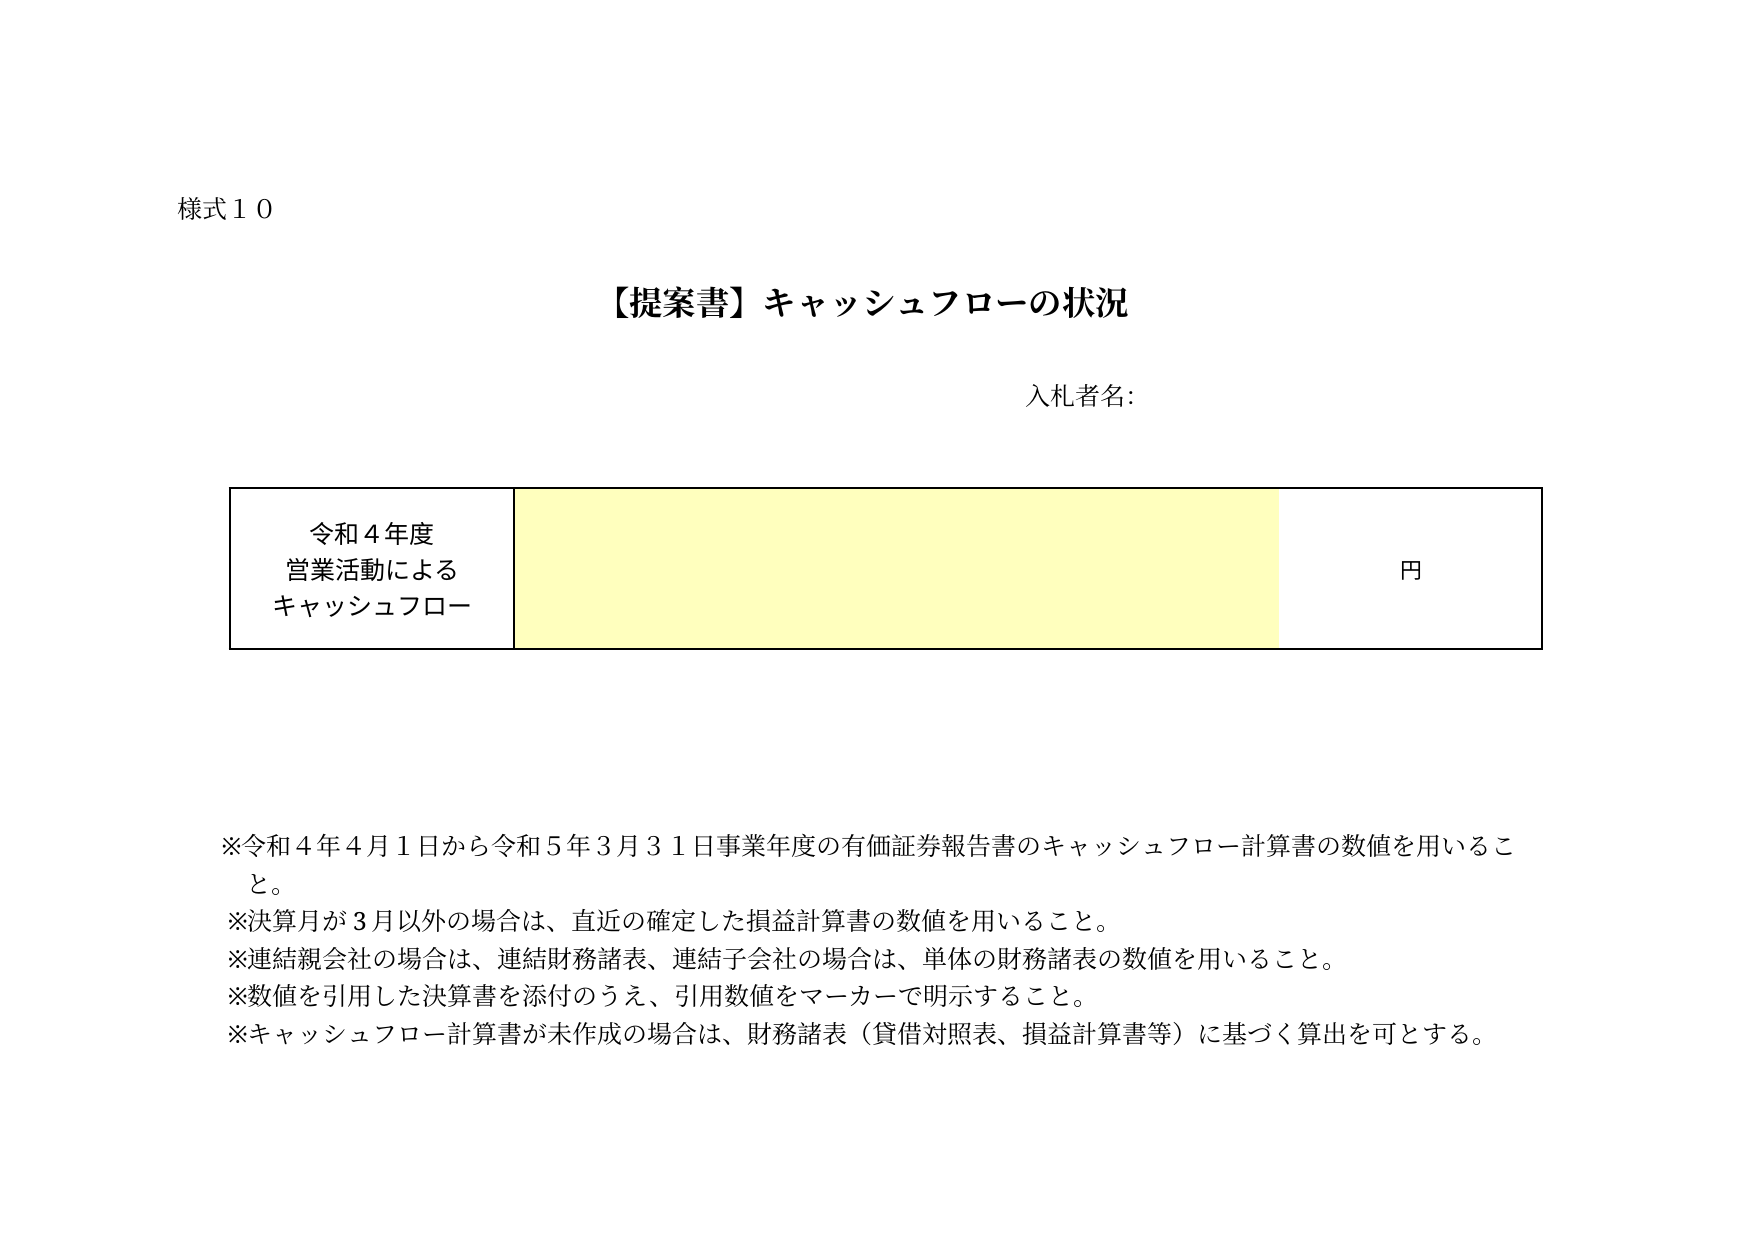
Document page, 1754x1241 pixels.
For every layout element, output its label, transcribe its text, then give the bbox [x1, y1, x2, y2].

table_header 令和４年度 営業活動による キャッシュフロー [231, 489, 513, 648]
text ※決算月が3月以外の場合は、直近の確定した損益計算書の数値を用いること。 [177, 901, 1547, 939]
text 【提案書】キャッシュフローの状況 [177, 264, 1547, 339]
table_header [515, 489, 1279, 648]
text 様式１０ [177, 189, 1547, 226]
text ※数値を引用した決算書を添付のうえ、引用数値をマーカーで明示すること。 [177, 976, 1547, 1014]
table_header 円 [1280, 489, 1541, 648]
text 入札者名： [177, 376, 1547, 414]
text と。 [221, 864, 1547, 901]
text ※令和４年４月１日から令和５年３月３１日事業年度の有価証券報告書のキャッシュフロー計算書の数値を用いるこ [221, 826, 1547, 864]
text ※キャッシュフロー計算書が未作成の場合は、財務諸表（貸借対照表、損益計算書等）に基づく算出を可とする。 [177, 1014, 1547, 1051]
text ※連結親会社の場合は、連結財務諸表、連結子会社の場合は、単体の財務諸表の数値を用いること。 [177, 939, 1547, 976]
